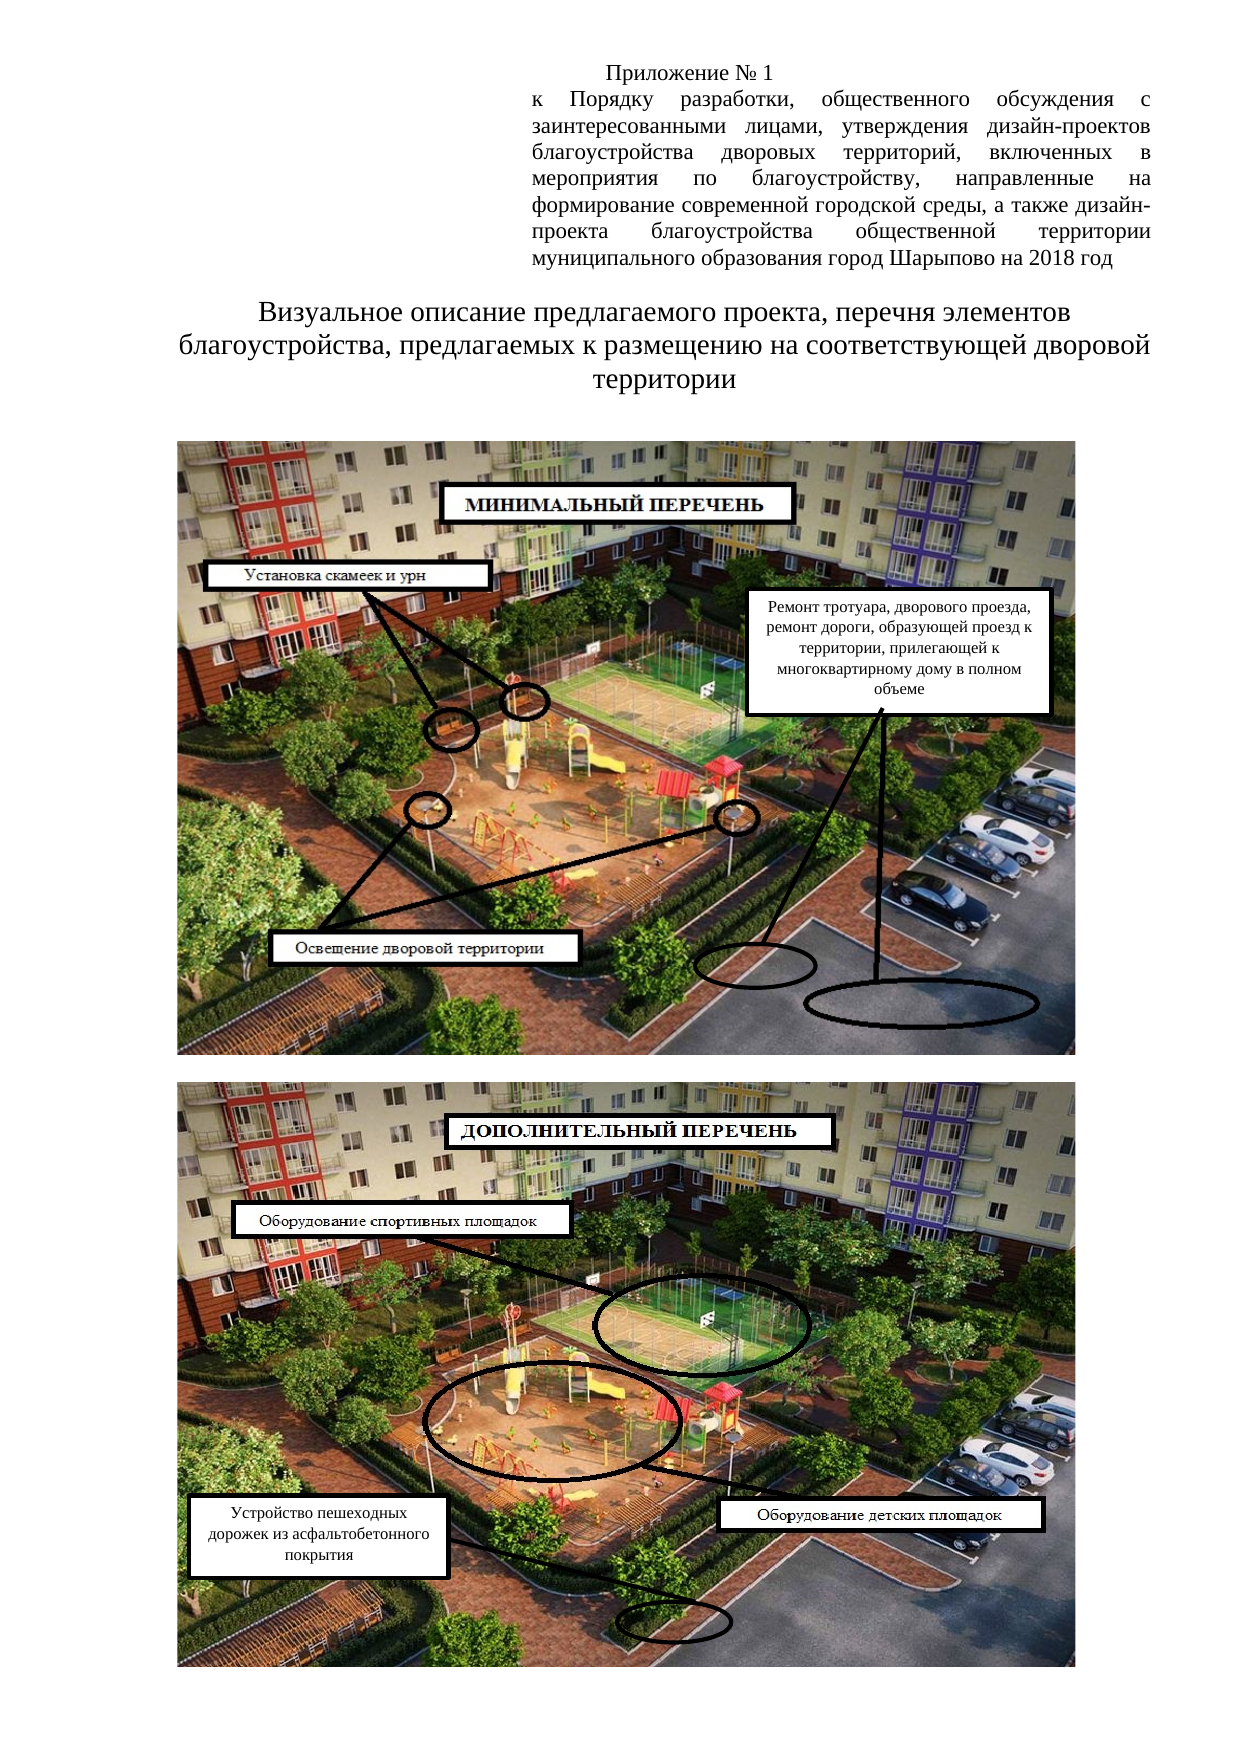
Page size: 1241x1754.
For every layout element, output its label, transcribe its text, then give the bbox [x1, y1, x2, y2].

picture [177, 1082, 1076, 1667]
list Приложение № 1 [532, 59, 1152, 85]
picture [177, 441, 1076, 1055]
text к Порядку разработки, общественного обсуждения с заинтересованными лицами, утверждения дизайн-проектов благоустройства дворовых территорий, включенных в мероприятия по благоустройству, направленные на формирование современной городской среды, а также дизайн-проекта благоустройства общественной территории муниципального образования город Шарыпово на 2018 год [532, 85, 1152, 270]
text Визуальное описание предлагаемого проекта, перечня элементов благоустройства, предлагаемых к размещению на соответствующей дворовой территории [177, 294, 1152, 394]
